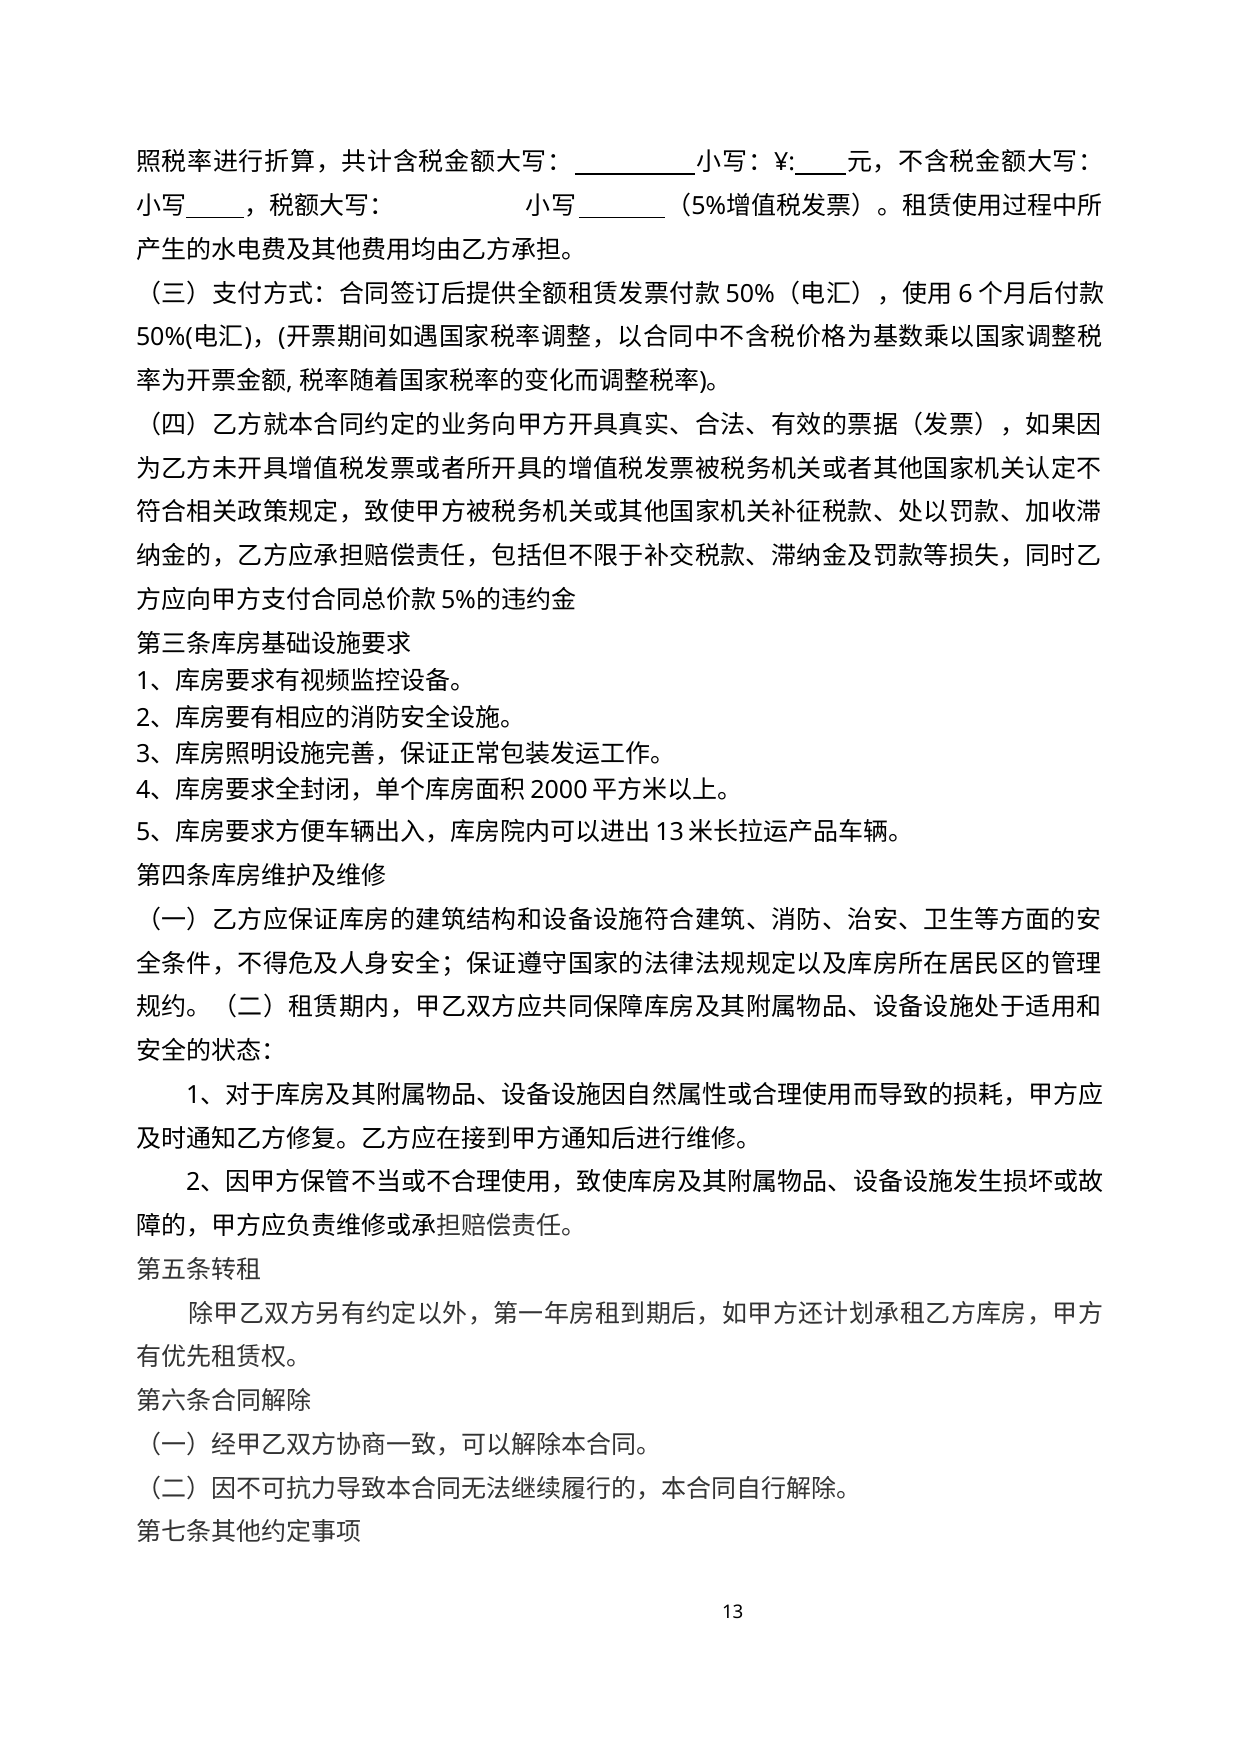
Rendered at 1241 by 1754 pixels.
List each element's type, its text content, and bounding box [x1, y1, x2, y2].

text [136, 136, 1104, 267]
text 第七条其他约定事项 [136, 1506, 1104, 1549]
text 第三条库房基础设施要求 [136, 617, 1104, 661]
text 5、库房要求方便车辆出入，库房院内可以进出13米长拉运产品车辆。 [136, 806, 1104, 849]
text （三）支付方式：合同签订后提供全额租赁发票付款50%（电汇），使用6个月后付款50%(电汇)，(开票期间如遇国家税率调整，以合同中不含税价格为基数乘以国家调整税率为开票金额, 税率随着国家税率的变化而调整税率)。 [136, 267, 1104, 398]
text 3、库房照明设施完善，保证正常包装发运工作。 [136, 733, 1104, 769]
text （一）经甲乙双方协商一致，可以解除本合同。 [136, 1418, 1104, 1462]
text （一）乙方应保证库房的建筑结构和设备设施符合建筑、消防、治安、卫生等方面的安全条件，不得危及人身安全；保证遵守国家的法律法规规定以及库房所在居民区的管理规约。（二）租赁期内，甲乙双方应共同保障库房及其附属物品、设备设施处于适用和安全的状态： [136, 893, 1104, 1068]
text 2、因甲方保管不当或不合理使用，致使库房及其附属物品、设备设施发生损坏或故障的，甲方应负责维修或承担赔偿责任。 [136, 1156, 1104, 1243]
text 第四条库房维护及维修 [136, 849, 1104, 893]
text 4、库房要求全封闭，单个库房面积2000平方米以上。 [136, 769, 1104, 806]
text （二）因不可抗力导致本合同无法继续履行的，本合同自行解除。 [136, 1462, 1104, 1506]
text 第六条合同解除 [136, 1374, 1104, 1418]
text 1、对于库房及其附属物品、设备设施因自然属性或合理使用而导致的损耗，甲方应及时通知乙方修复。乙方应在接到甲方通知后进行维修。 [136, 1068, 1104, 1156]
text 除甲乙双方另有约定以外，第一年房租到期后，如甲方还计划承租乙方库房，甲方有优先租赁权。 [136, 1287, 1104, 1374]
text 2、库房要有相应的消防安全设施。 [136, 697, 1104, 733]
text （四）乙方就本合同约定的业务向甲方开具真实、合法、有效的票据（发票），如果因为乙方未开具增值税发票或者所开具的增值税发票被税务机关或者其他国家机关认定不符合相关政策规定，致使甲方被税务机关或其他国家机关补征税款、处以罚款、加收滞纳金的，乙方应承担赔偿责任，包括但不限于补交税款、滞纳金及罚款等损失，同时乙方应向甲方支付合同总价款5%的违约金 [136, 398, 1104, 617]
text 第五条转租 [136, 1243, 1104, 1287]
text 1、库房要求有视频监控设备。 [136, 661, 1104, 697]
